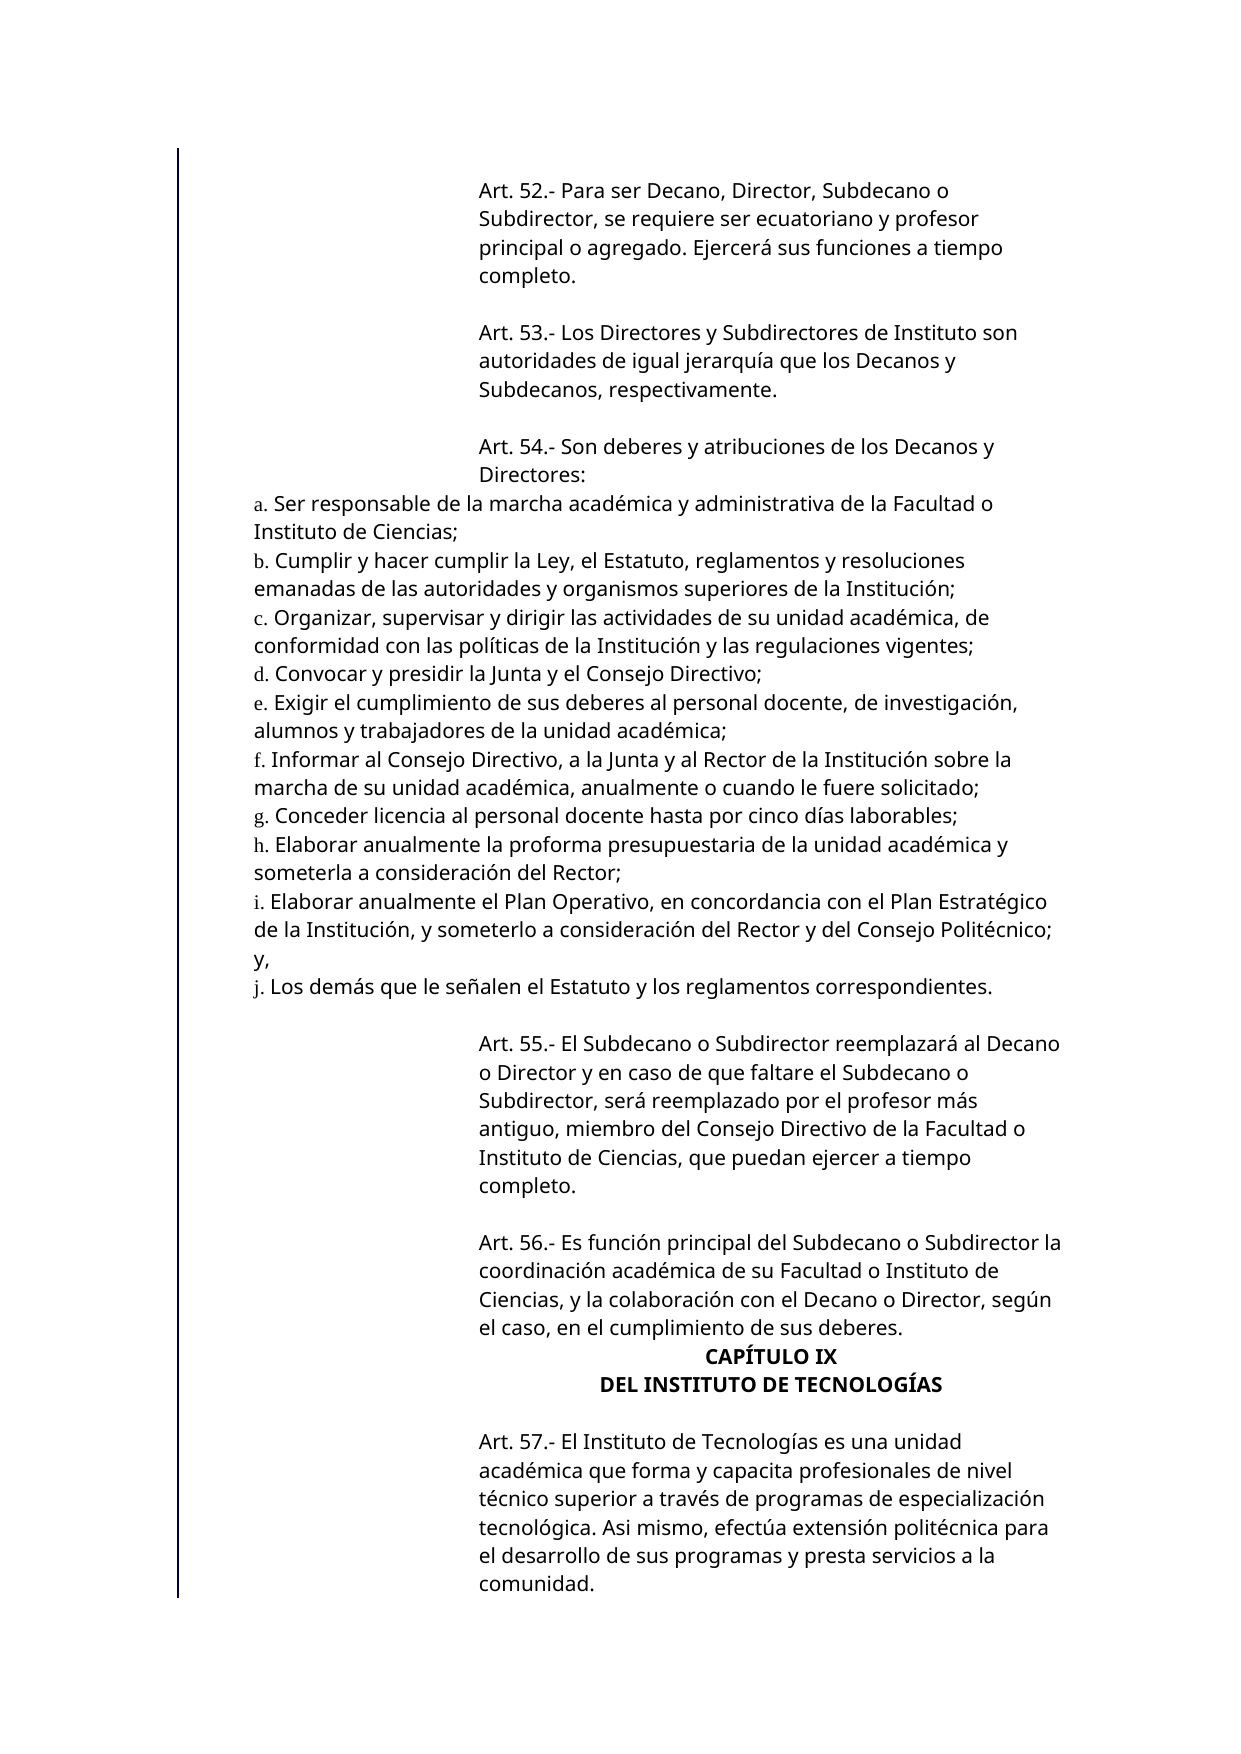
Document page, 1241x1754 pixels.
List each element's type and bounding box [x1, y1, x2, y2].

table_cell [179, 148, 1063, 1598]
